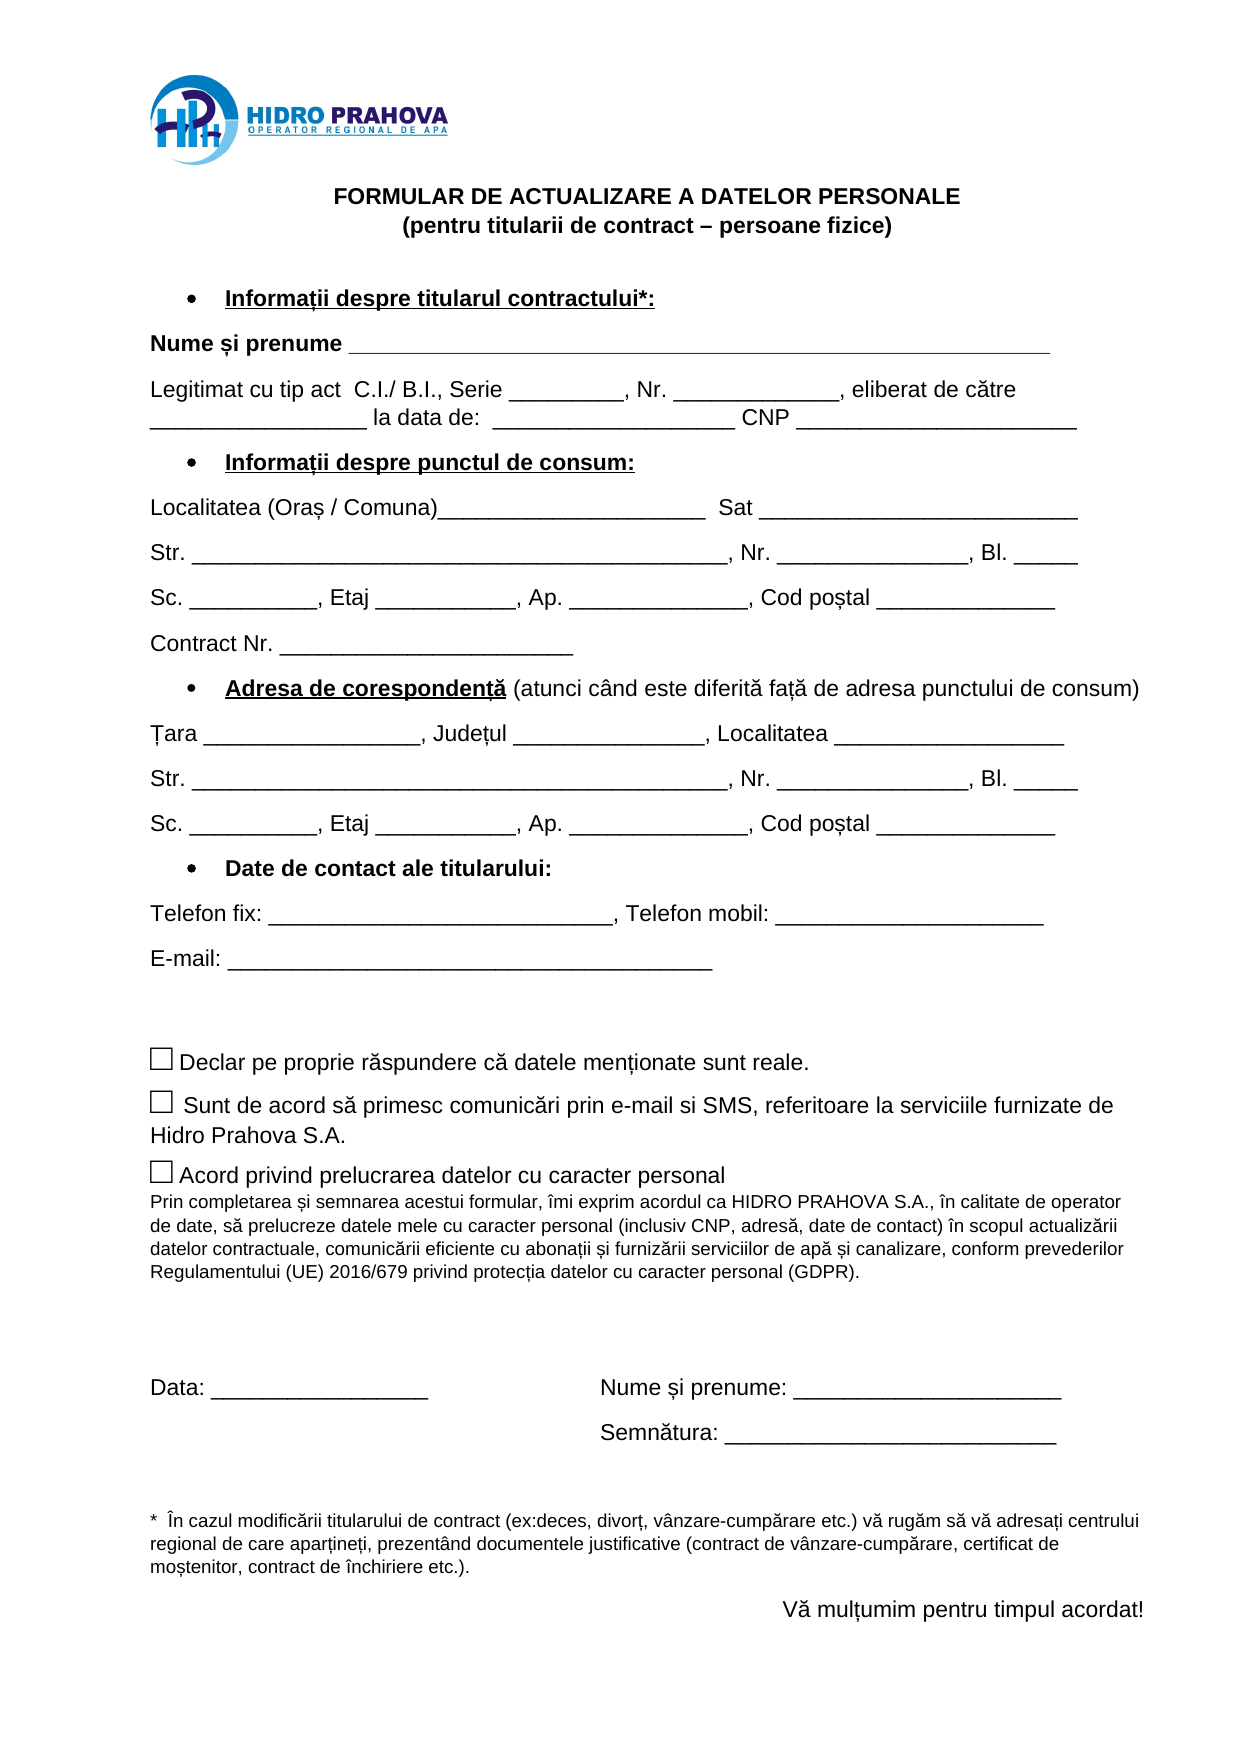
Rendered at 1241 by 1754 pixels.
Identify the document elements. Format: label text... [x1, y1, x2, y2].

text Vă mulțumim pentru timpul acordat! [150, 1596, 1144, 1622]
text Sc. __________, Etaj ___________, Ap. ______________, Cod poștal ______________ [150, 584, 1144, 611]
text FORMULAR DE ACTUALIZARE A DATELOR PERSONALE [150, 183, 1144, 210]
text □ Declar pe proprie răspundere că datele menționate sunt reale. [150, 1035, 1144, 1078]
text Nume și prenume _______________________________________________________ [150, 330, 1144, 357]
text □ Acord privind prelucrarea datelor cu caracter personal [150, 1148, 1144, 1191]
text Țara _________________, Județul _______________, Localitatea __________________ [150, 720, 1144, 746]
text Sc. __________, Etaj ___________, Ap. ______________, Cod poștal ______________ [150, 810, 1144, 836]
text Localitatea (Oraș / Comuna)_____________________ Sat _________________________ [150, 494, 1144, 521]
text Semnătura: __________________________ [150, 1419, 1144, 1446]
text Prin completarea și semnarea acestui formular, îmi exprim acordul ca HIDRO PRAHOVA S.A., în calitate de operator de date, să prelucreze datele mele cu caracter personal (inclusiv CNP, adresă, date de contact) în scopul actualizării datelor contractuale, comunicării eficiente cu abonații și furnizării serviciilor de apă și canalizare, conform prevederilor Regulamentului (UE) 2016/679 privind protecția datelor cu caracter personal (GDPR). [150, 1191, 1144, 1282]
list Informații despre titularul contractului*: [187, 285, 1144, 312]
text Str. __________________________________________, Nr. _______________, Bl. _____ [150, 765, 1144, 791]
text Contract Nr. _______________________ [150, 629, 1144, 656]
text E-mail: ______________________________________ [150, 945, 1144, 972]
text * În cazul modificării titularului de contract (ex:deces, divorț, vânzare-cumpărare etc.) vă rugăm să vă adresați centrului regional de care aparțineți, prezentând documentele justificative (contract de vânzare-cumpărare, certificat de moștenitor, contract de închiriere etc.). [150, 1509, 1144, 1578]
text □ Sunt de acord să primesc comunicări prin e-mail si SMS, referitoare la serviciile furnizate de Hidro Prahova S.A. [150, 1078, 1144, 1148]
text Telefon fix: ___________________________, Telefon mobil: _____________________ [150, 900, 1144, 926]
list Date de contact ale titularului: [187, 855, 1144, 881]
list Informații despre punctul de consum: [187, 449, 1144, 475]
picture [150, 75, 448, 165]
text Data: _________________ Nume și prenume: _____________________ [150, 1374, 1144, 1401]
list Adresa de corespondență (atunci când este diferită față de adresa punctului de consum) [187, 674, 1144, 701]
text (pentru titularii de contract – persoane fizice) [150, 212, 1144, 238]
text Str. __________________________________________, Nr. _______________, Bl. _____ [150, 539, 1144, 566]
text Legitimat cu tip act C.I./ B.I., Serie _________, Nr. _____________, eliberat de către _________________ la data de: ___________________ CNP ______________________ [150, 376, 1144, 430]
